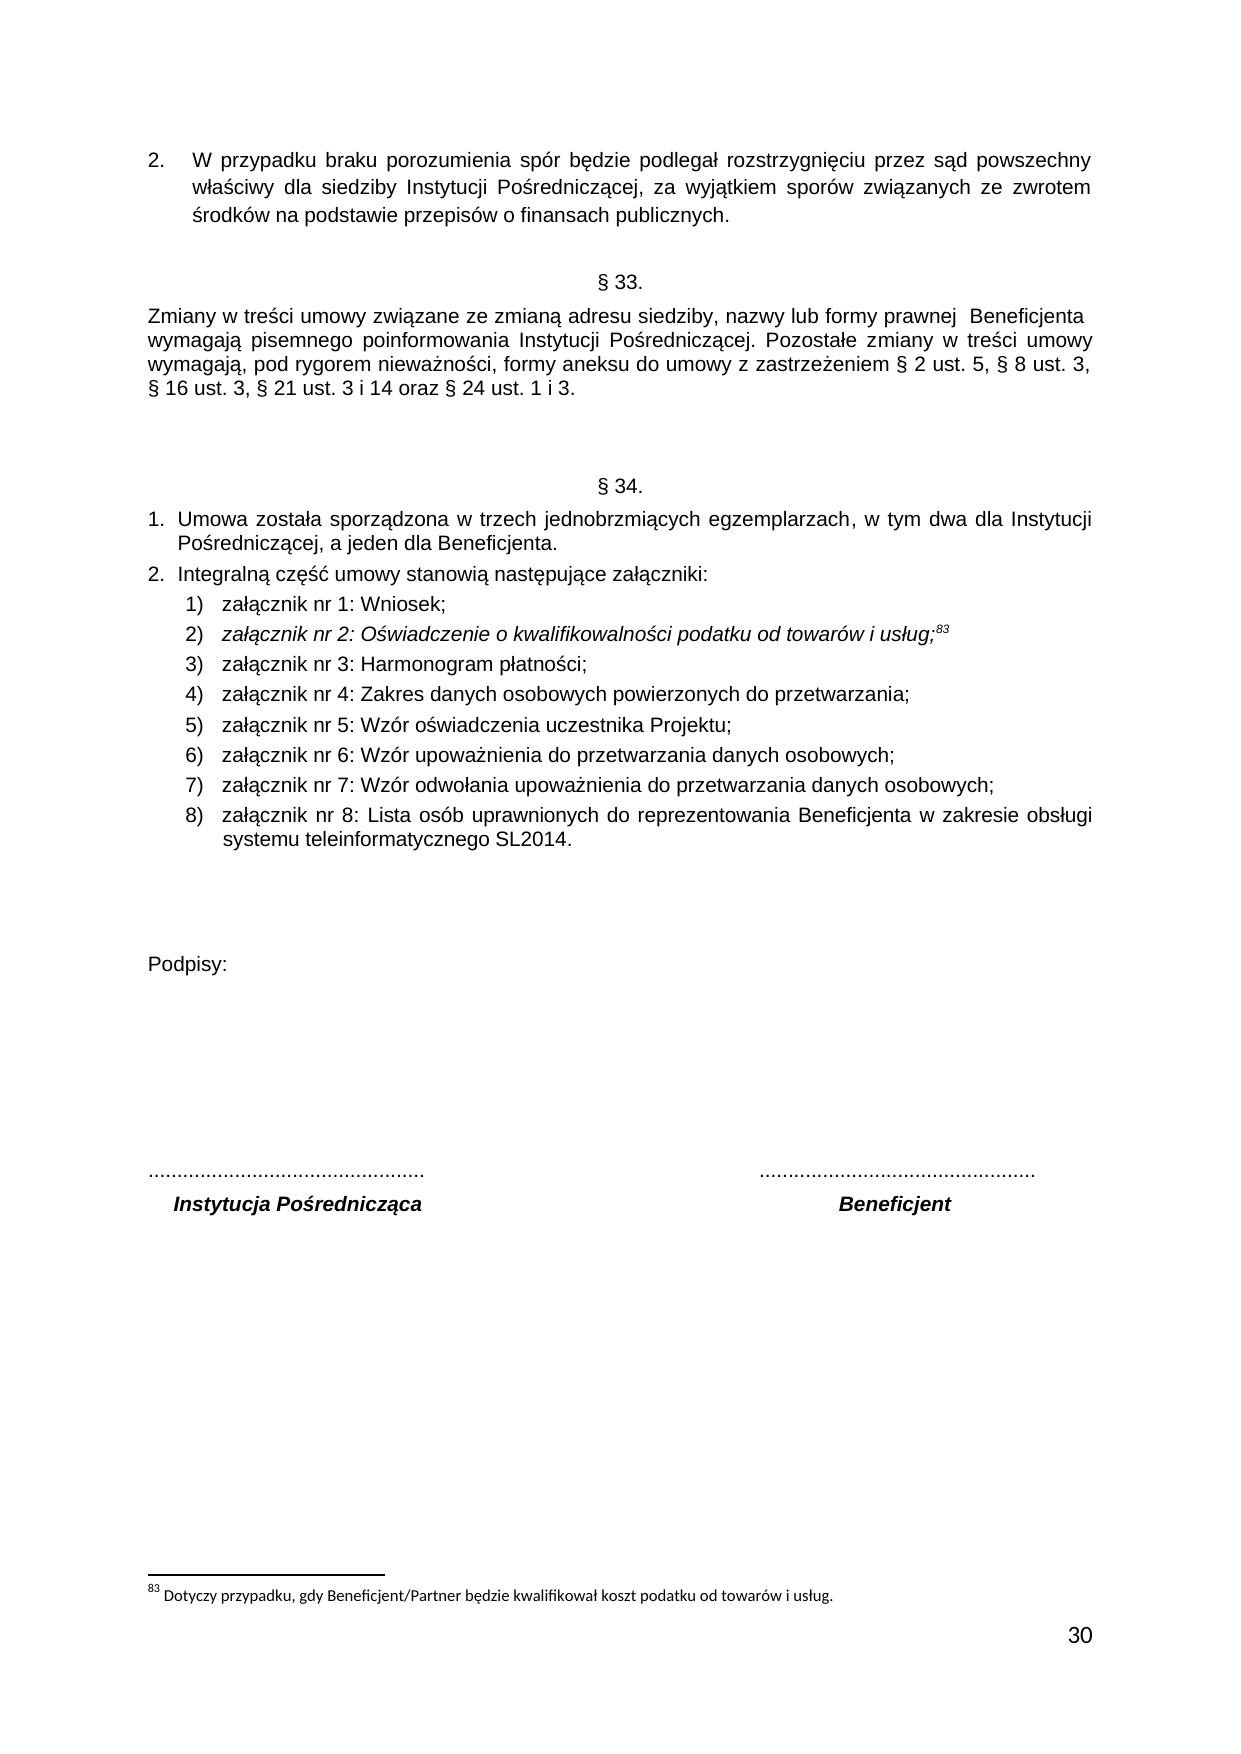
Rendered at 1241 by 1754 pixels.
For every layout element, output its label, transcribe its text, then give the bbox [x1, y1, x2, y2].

text 2. W przypadku braku porozumienia spór będzie podlegał rozstrzygnięciu przez sąd powszechny właściwy dla siedziby Instytucji Pośredniczącej, za wyjątkiem sporów związanych ze zwrotem środków na podstawie przepisów o finansach publicznych. [148, 148, 1092, 227]
list Integralną część umowy stanowią następujące załączniki: [148, 561, 1092, 585]
text § 33. [148, 270, 1092, 294]
list załącznik nr 8: Lista osób uprawnionych do reprezentowania Beneficjenta w zakresie obsługi systemu teleinformatycznego SL2014. [185, 803, 1092, 851]
text § 34. [148, 473, 1092, 497]
list załącznik nr 1: Wniosek; [185, 592, 1092, 616]
list załącznik nr 7: Wzór odwołania upoważnienia do przetwarzania danych osobowych; [185, 773, 1092, 797]
list Umowa została sporządzona w trzech jednobrzmiących egzemplarzach, w tym dwa dla Instytucji Pośredniczącej, a jeden dla Beneficjenta. [148, 507, 1092, 555]
list załącznik nr 6: Wzór upoważnienia do przetwarzania danych osobowych; [185, 743, 1092, 767]
text Instytucja Pośrednicząca Beneficjent [148, 1192, 1092, 1216]
list załącznik nr 4: Zakres danych osobowych powierzonych do przetwarzania; [185, 682, 1092, 706]
text Podpisy: [148, 951, 1092, 975]
text Zmiany w treści umowy związane ze zmianą adresu siedziby, nazwy lub formy prawnej Beneficjenta wymagają pisemnego poinformowania Instytucji Pośredniczącej. Pozostałe zmiany w treści umowy wymagają, pod rygorem nieważności, formy aneksu do umowy z zastrzeżeniem § 2 ust. 5, § 8 ust. 3, § 16 ust. 3, § 21 ust. 3 i 14 oraz § 24 ust. 1 i 3. [148, 304, 1092, 400]
text ................................................ ................................................ [148, 1158, 1092, 1182]
list załącznik nr 5: Wzór oświadczenia uczestnika Projektu; [185, 712, 1092, 736]
list załącznik nr 3: Harmonogram płatności; [185, 652, 1092, 676]
list załącznik nr 2: Oświadczenie o kwalifikowalności podatku od towarów i usług; [185, 622, 1092, 646]
